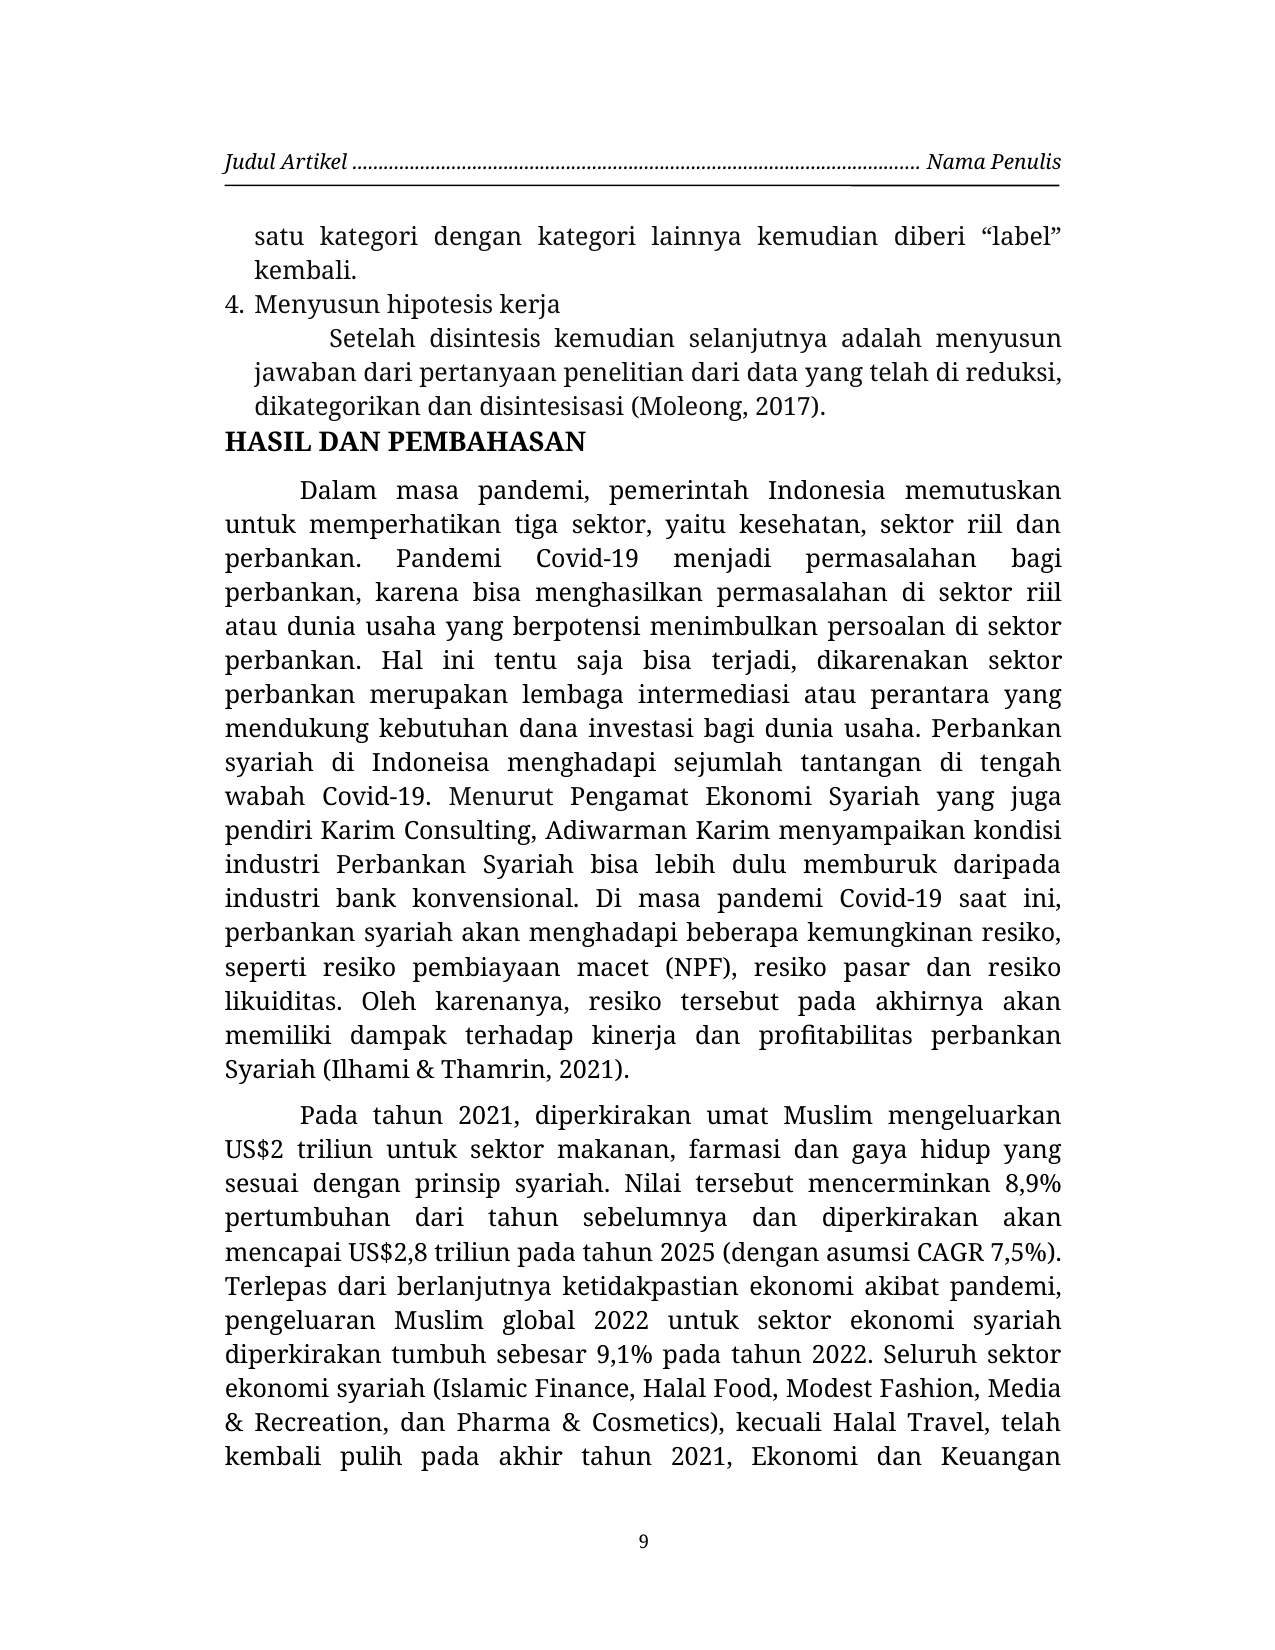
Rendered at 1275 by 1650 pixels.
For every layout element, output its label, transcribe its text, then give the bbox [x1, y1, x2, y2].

text Setelah disintesis kemudian selanjutnya adalah menyusun jawaban dari pertanyaan penelitian dari data yang telah di reduksi, dikategorikan dan disintesisasi (Moleong, 2017). [254, 321, 1062, 423]
text HASIL DAN PEMBAHASAN [224, 423, 1062, 460]
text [254, 218, 1062, 287]
list Menyusun hipotesis kerja [224, 287, 1062, 321]
text Dalam masa pandemi, pemerintah Indonesia memutuskan untuk memperhatikan tiga sektor, yaitu kesehatan, sektor riil dan perbankan. Pandemi Covid-19 menjadi permasalahan bagi perbankan, karena bisa menghasilkan permasalahan di sektor riil atau dunia usaha yang berpotensi menimbulkan persoalan di sektor perbankan. Hal ini tentu saja bisa terjadi, dikarenakan sektor perbankan merupakan lembaga intermediasi atau perantara yang mendukung kebutuhan dana investasi bagi dunia usaha. Perbankan syariah di Indoneisa menghadapi sejumlah tantangan di tengah wabah Covid-19. Menurut Pengamat Ekonomi Syariah yang juga pendiri Karim Consulting, Adiwarman Karim menyampaikan kondisi industri Perbankan Syariah bisa lebih dulu memburuk daripada industri bank konvensional. Di masa pandemi Covid-19 saat ini, perbankan syariah akan menghadapi beberapa kemungkinan resiko, seperti resiko pembiayaan macet (NPF), resiko pasar dan resiko likuiditas. Oleh karenanya, resiko tersebut pada akhirnya akan memiliki dampak terhadap kinerja dan profitabilitas perbankan Syariah (Ilhami & Thamrin, 2021). [224, 472, 1062, 1085]
